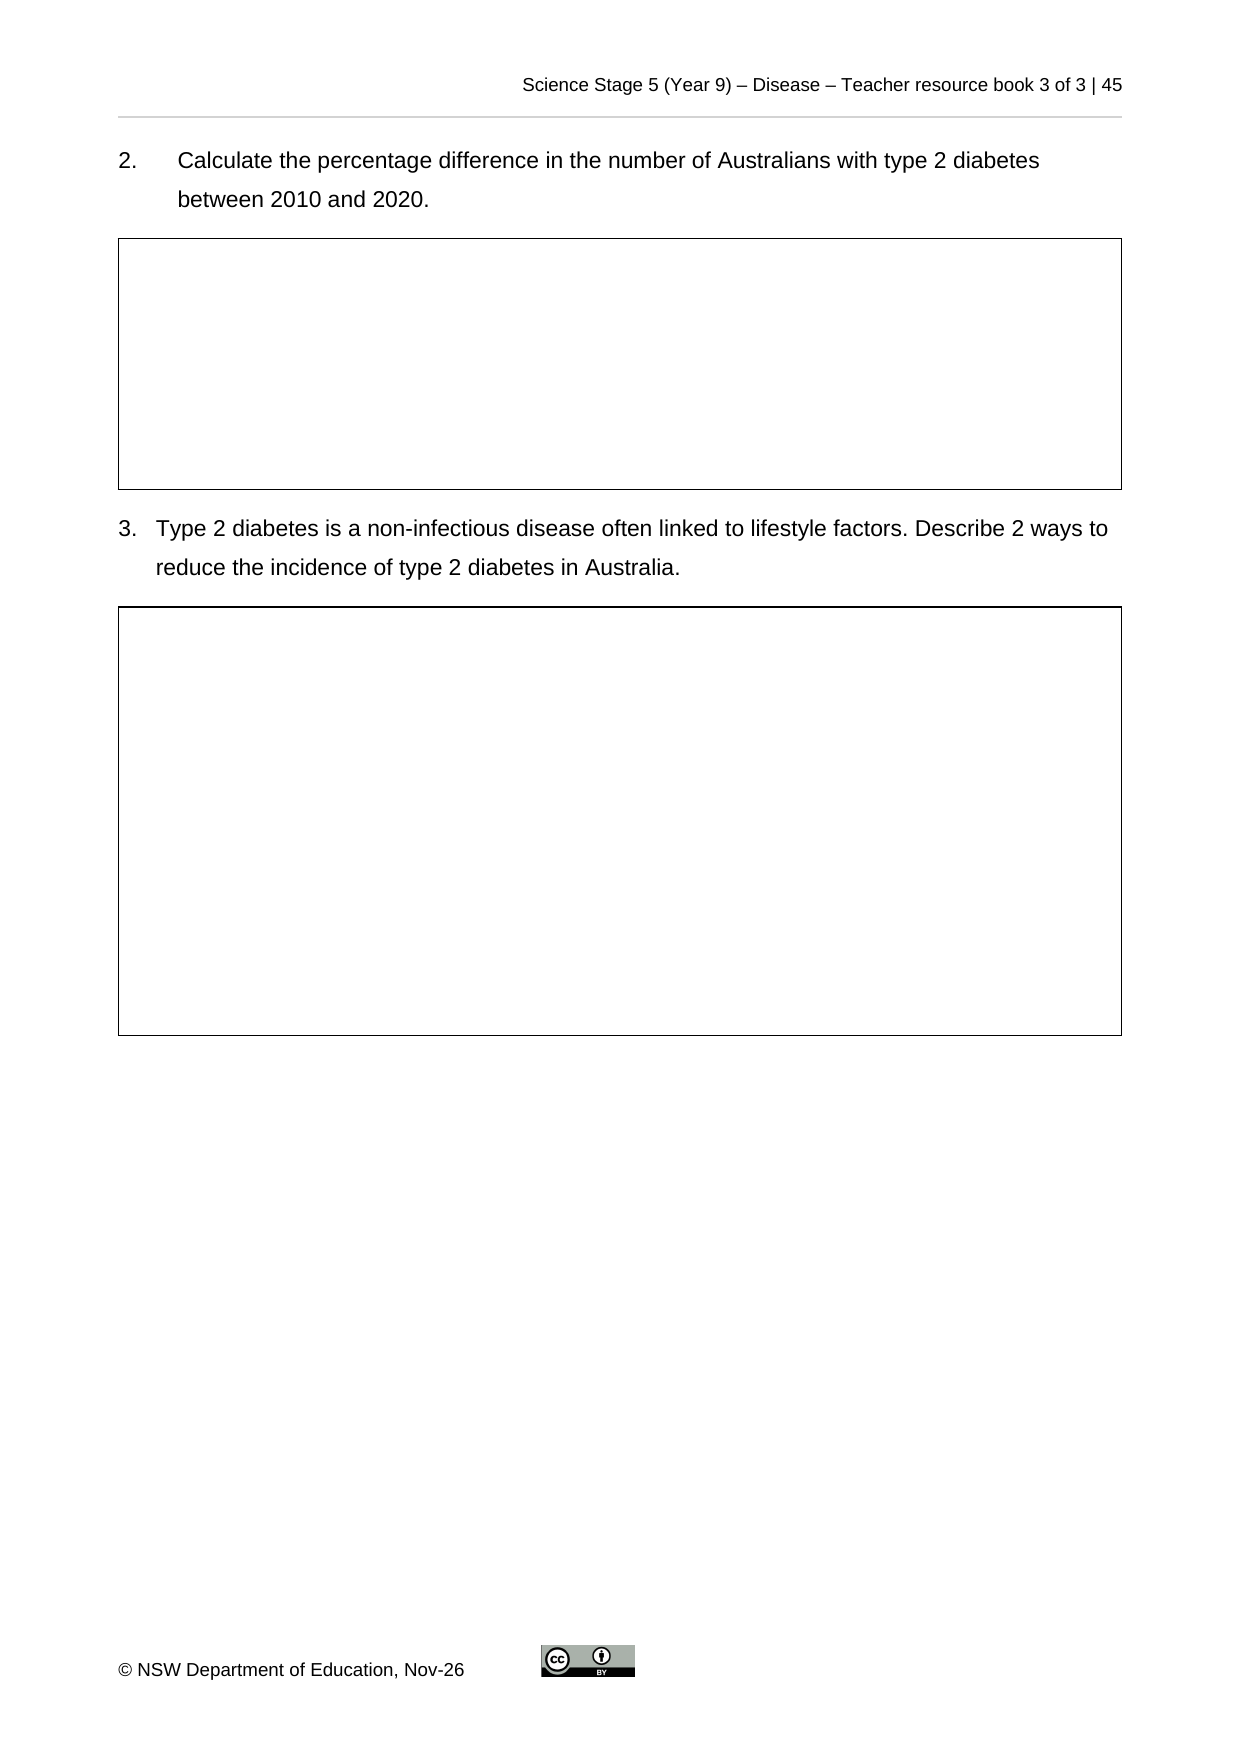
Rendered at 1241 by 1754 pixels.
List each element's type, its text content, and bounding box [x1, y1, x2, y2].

picture [541, 1645, 635, 1677]
list Calculate the percentage difference in the number of Australians with type 2 diabetes between 2010 and 2020. [118, 147, 1122, 212]
table_header [119, 239, 1121, 489]
list Type 2 diabetes is a non-infectious disease often linked to lifestyle factors. Describe 2 ways to reduce the incidence of type 2 diabetes in Australia. [118, 515, 1122, 581]
table_header [119, 608, 1121, 1035]
